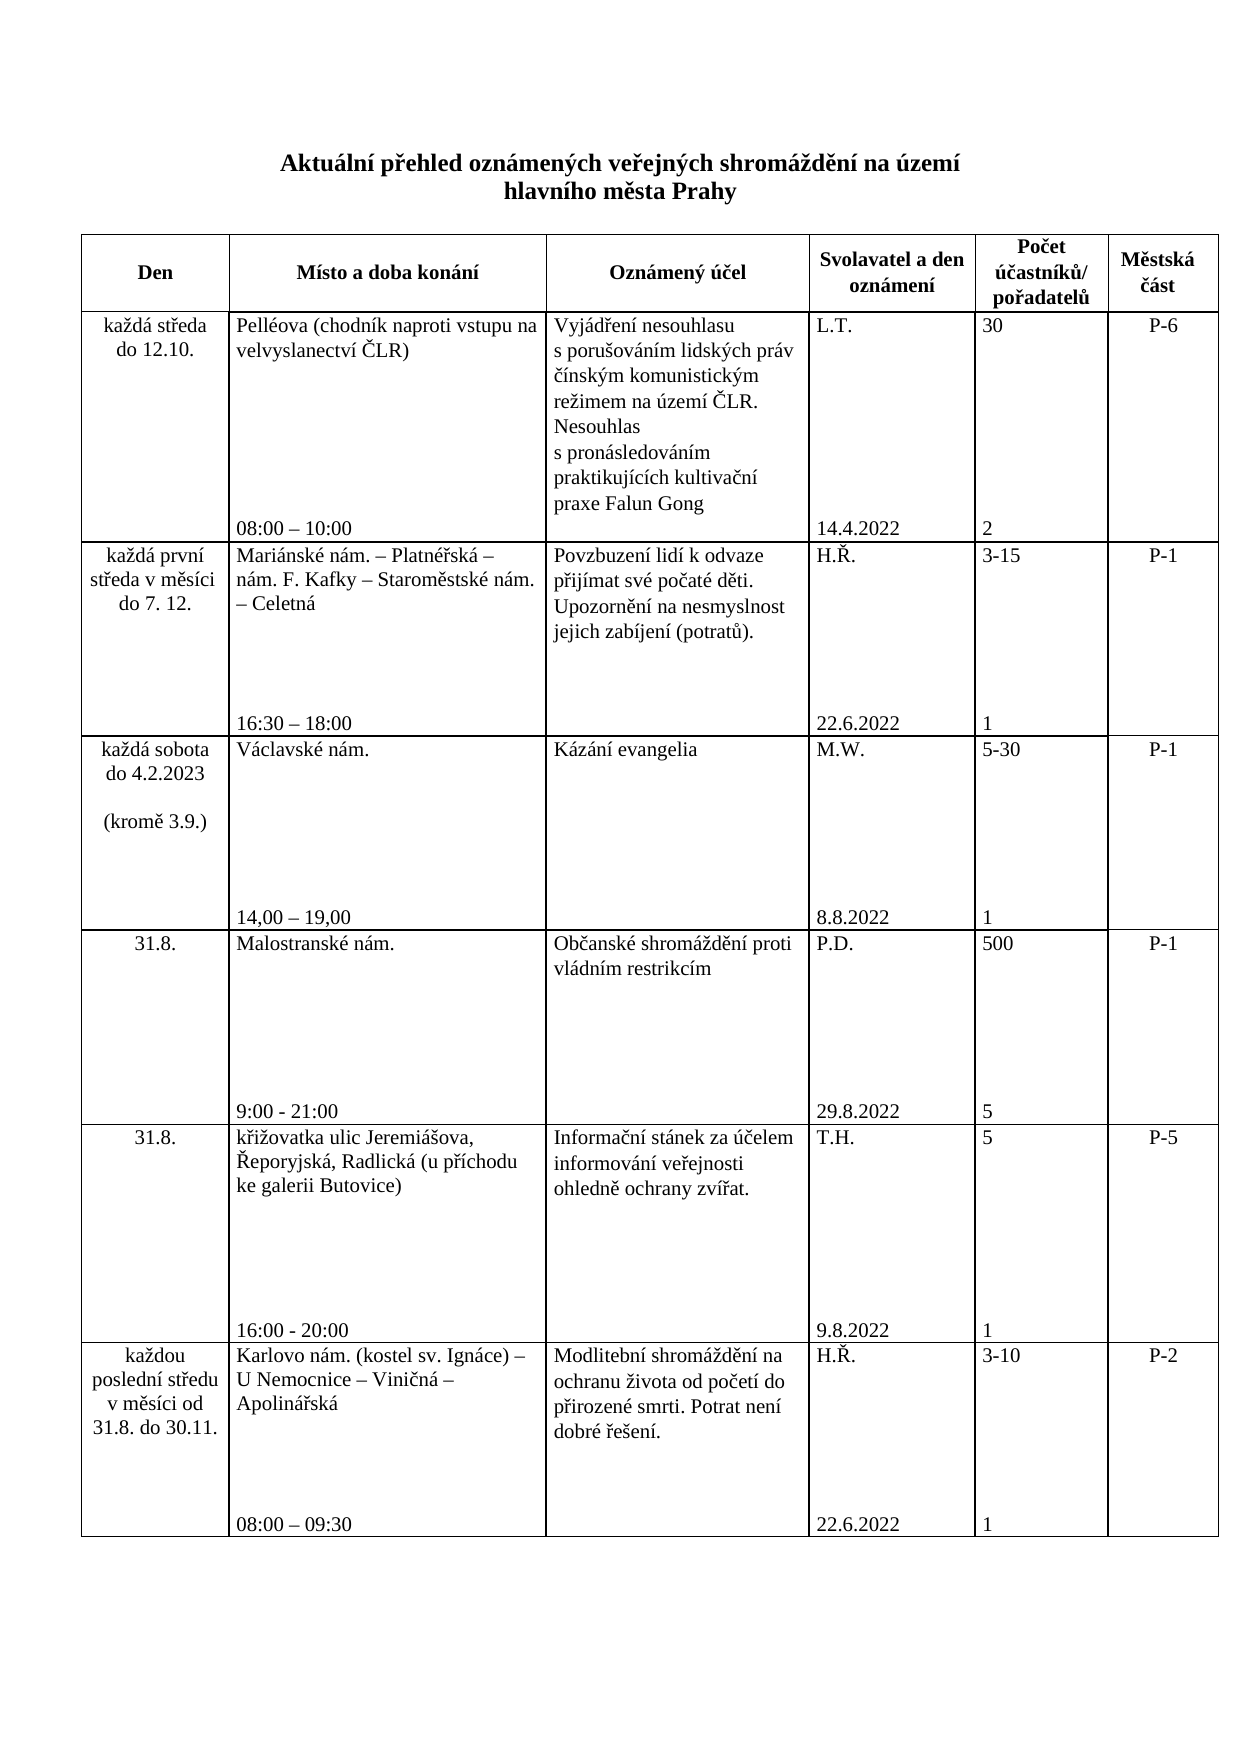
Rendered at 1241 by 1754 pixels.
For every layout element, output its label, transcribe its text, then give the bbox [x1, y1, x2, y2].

text Aktuální přehled oznámených veřejných shromáždění na území [148, 148, 1093, 176]
table_cell Karlovo nám. (kostel sv. Ignáce) – U Nemocnice – Viničná – Apolinářská 08:00 – 09:30 [230, 1343, 545, 1536]
table_cell 5 1 [976, 1125, 1107, 1342]
table_header Městská část [1109, 235, 1218, 311]
table_cell P-1 [1109, 543, 1218, 735]
table_cell Modlitební shromáždění na ochranu života od početí do přirozené smrti. Potrat není dobré řešení. [547, 1343, 808, 1536]
table_cell H.Ř. 22.6.2022 [810, 543, 974, 735]
table_cell L.T. 14.4.2022 [810, 313, 974, 541]
table_cell každá sobota do 4.2.2023 (kromě 3.9.) [82, 737, 228, 929]
table_cell P-5 [1109, 1125, 1218, 1342]
table_cell M.W. 8.8.2022 [810, 737, 974, 929]
table_cell každá první středa v měsíci do 7. 12. [82, 543, 228, 735]
table_cell Malostranské nám. 9:00 - 21:00 [230, 931, 545, 1123]
table_cell 31.8. [82, 1125, 228, 1342]
table_cell 500 5 [976, 931, 1107, 1123]
table_cell každou poslední středu v měsíci od 31.8. do 30.11. [82, 1343, 228, 1536]
table_cell každá středa do 12.10. [82, 312, 228, 541]
table_cell 3-15 1 [976, 543, 1107, 735]
table_header Místo a doba konání [230, 235, 546, 311]
table_header Svolavatel a den oznámení [810, 235, 975, 311]
table_cell Informační stánek za účelem informování veřejnosti ohledně ochrany zvířat. [547, 1125, 808, 1342]
table_cell H.Ř. 22.6.2022 [810, 1343, 974, 1536]
table_cell Vyjádření nesouhlasu s porušováním lidských práv čínským komunistickým režimem na území ČLR. Nesouhlas s pronásledováním praktikujících kultivační praxe Falun Gong [547, 313, 808, 541]
table_header Den [82, 235, 229, 311]
table_cell Václavské nám. 14,00 – 19,00 [230, 737, 545, 929]
table_cell Mariánské nám. – Platnéřská – nám. F. Kafky – Staroměstské nám. – Celetná 16:30 – 18:00 [230, 543, 545, 735]
table_cell křižovatka ulic Jeremiášova, Řeporyjská, Radlická (u příchodu ke galerii Butovice) 16:00 - 20:00 [230, 1125, 545, 1342]
table_cell Kázání evangelia [547, 737, 808, 929]
table_cell Povzbuzení lidí k odvaze přijímat své počaté děti. Upozornění na nesmyslnost jejich zabíjení (potratů). [547, 543, 808, 735]
table_cell Občanské shromáždění proti vládním restrikcím [547, 931, 808, 1123]
text hlavního města Prahy [148, 176, 1093, 205]
table_cell 30 2 [976, 313, 1107, 541]
table_header Oznámený účel [547, 235, 809, 311]
table_cell 3-10 1 [976, 1343, 1107, 1536]
table_cell P-1 [1109, 736, 1218, 929]
table_cell Pelléova (chodník naproti vstupu na velvyslanectví ČLR) 08:00 – 10:00 [230, 313, 545, 541]
table_cell T.H. 9.8.2022 [810, 1125, 974, 1342]
table_cell P-6 [1109, 313, 1218, 541]
table_cell 5-30 1 [976, 737, 1107, 929]
table_cell 31.8. [82, 931, 228, 1123]
table_cell P.D. 29.8.2022 [810, 931, 974, 1123]
table_header Počet účastníků/ pořadatelů [976, 235, 1108, 311]
table_cell P-2 [1109, 1343, 1218, 1536]
table_cell P-1 [1109, 930, 1218, 1123]
